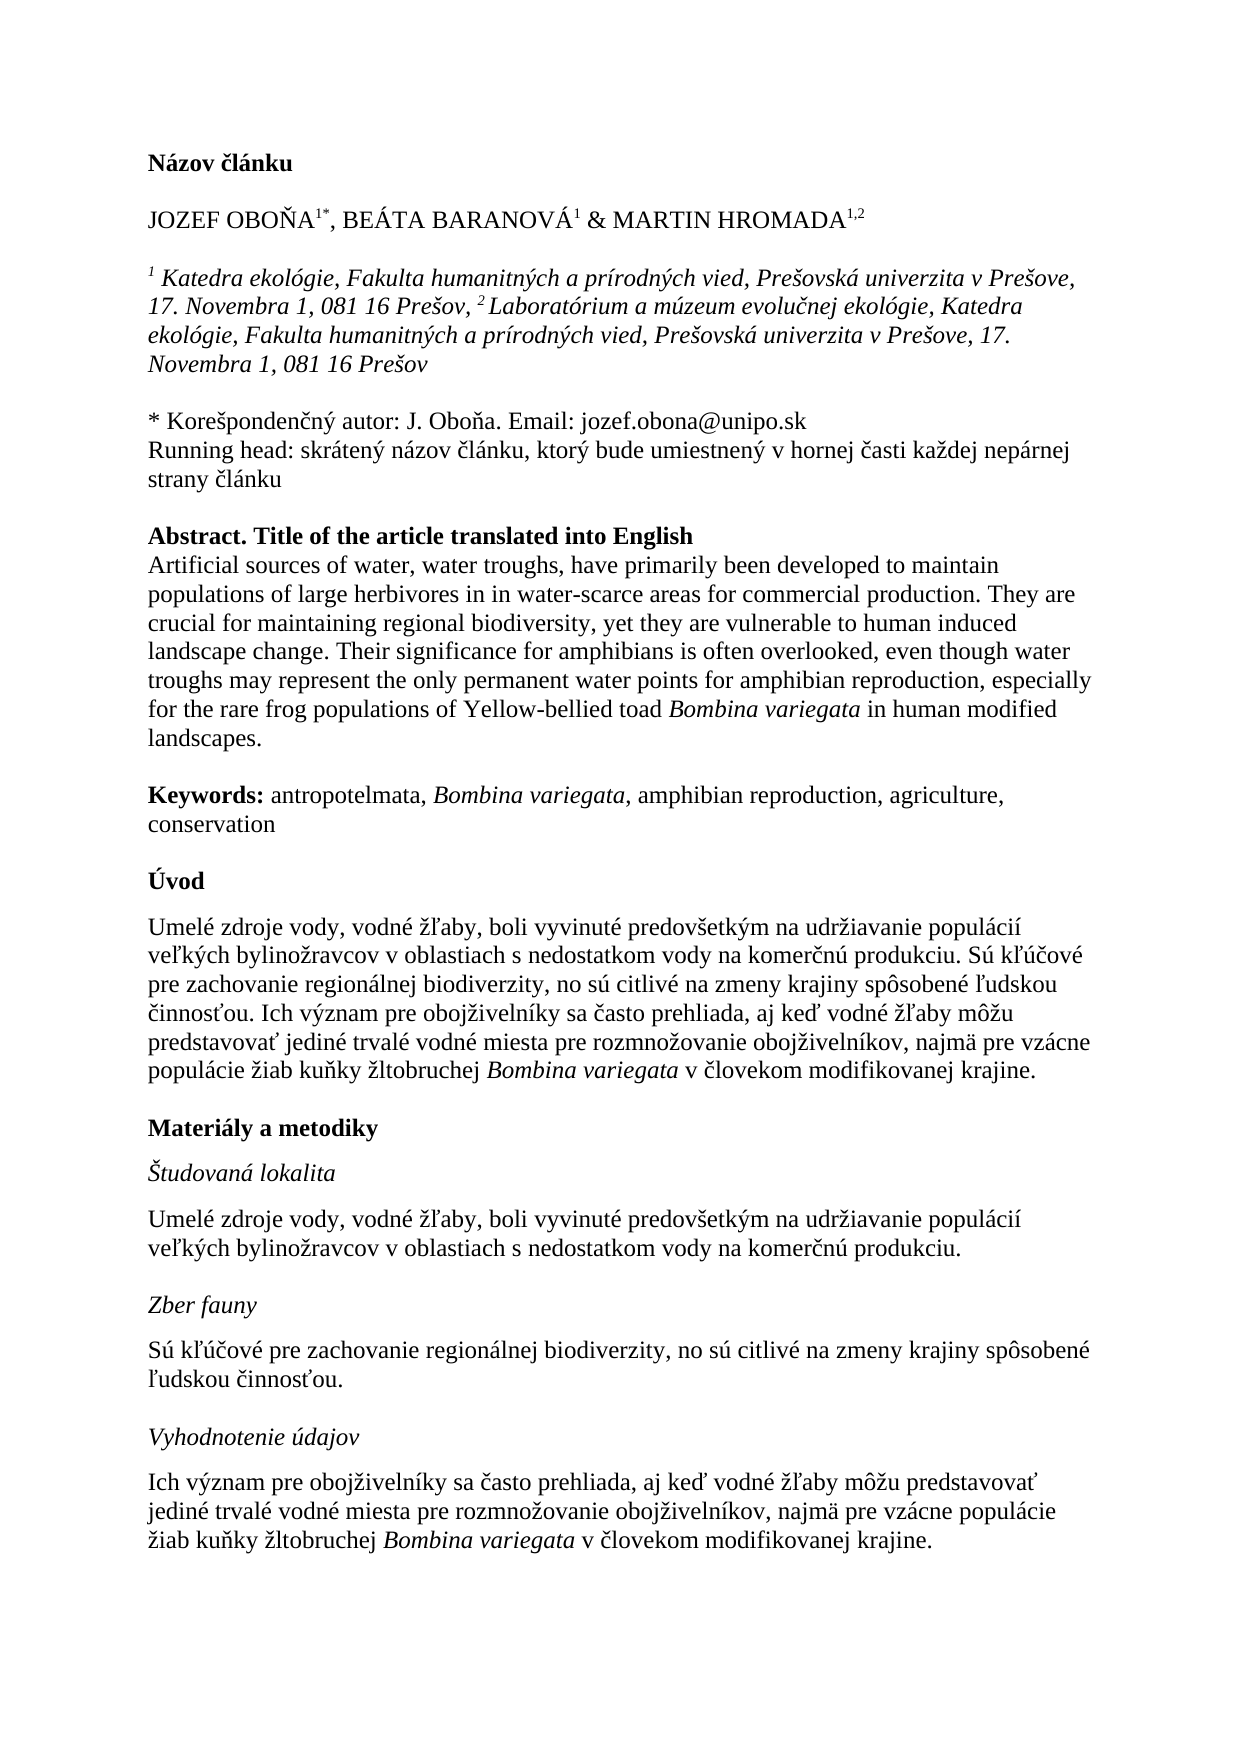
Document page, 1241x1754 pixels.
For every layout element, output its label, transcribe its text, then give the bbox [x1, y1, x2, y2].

text Abstract. Title of the article translated into English [148, 521, 1093, 550]
text Ich význam pre obojživelníky sa často prehliada, aj keď vodné žľaby môžu predstavovať jediné trvalé vodné miesta pre rozmnožovanie obojživelníkov, najmä pre vzácne populácie žiab kuňky žltobruchej Bombina variegata v človekom modifikovanej krajine. [148, 1467, 1093, 1553]
text Umelé zdroje vody, vodné žľaby, boli vyvinuté predovšetkým na udržiavanie populácií veľkých bylinožravcov v oblastiach s nedostatkom vody na komerčnú produkciu. [148, 1204, 1093, 1261]
text Názov článku [148, 148, 1093, 176]
text Artificial sources of water, water troughs, have primarily been developed to maintain populations of large herbivores in in water-scarce areas for commercial production. They are crucial for maintaining regional biodiversity, yet they are vulnerable to human induced landscape change. Their significance for amphibians is often overlooked, even though water troughs may represent the only permanent water points for amphibian reproduction, especially for the rare frog populations of Yellow-bellied toad Bombina variegata in human modified landscapes. [148, 550, 1093, 751]
text Úvod [148, 866, 1093, 895]
text * Korešpondenčný autor: J. Oboňa. Email: jozef.obona@unipo.sk [148, 406, 1093, 435]
text Zber fauny [148, 1290, 1093, 1319]
text Študovaná lokalita [148, 1158, 1093, 1187]
text Sú kľúčové pre zachovanie regionálnej biodiverzity, no sú citlivé na zmeny krajiny spôsobené ľudskou činnosťou. [148, 1336, 1093, 1393]
text Materiály a metodiky [148, 1113, 1093, 1142]
text Umelé zdroje vody, vodné žľaby, boli vyvinuté predovšetkým na udržiavanie populácií veľkých bylinožravcov v oblastiach s nedostatkom vody na komerčnú produkciu. Sú kľúčové pre zachovanie regionálnej biodiverzity, no sú citlivé na zmeny krajiny spôsobené ľudskou činnosťou. Ich význam pre obojživelníky sa často prehliada, aj keď vodné žľaby môžu predstavovať jediné trvalé vodné miesta pre rozmnožovanie obojživelníkov, najmä pre vzácne populácie žiab kuňky žltobruchej Bombina variegata v človekom modifikovanej krajine. [148, 912, 1093, 1084]
text Keywords: antropotelmata, Bombina variegata, amphibian reproduction, agriculture, conservation [148, 780, 1093, 838]
text Jozef Oboňa1*, Beáta Baranová1 & Martin Hromada1,2 [148, 205, 1093, 234]
text 1 Katedra ekológie, Fakulta humanitných a prírodných vied, Prešovská univerzita v Prešove, 17. Novembra 1, 081 16 Prešov, 2 Laboratórium a múzeum evolučnej ekológie, Katedra ekológie, Fakulta humanitných a prírodných vied, Prešovská univerzita v Prešove, 17. Novembra 1, 081 16 Prešov [148, 263, 1093, 378]
text Running head: skrátený názov článku, ktorý bude umiestnený v hornej časti každej nepárnej strany článku [148, 435, 1093, 493]
text Vyhodnotenie údajov [148, 1422, 1093, 1451]
